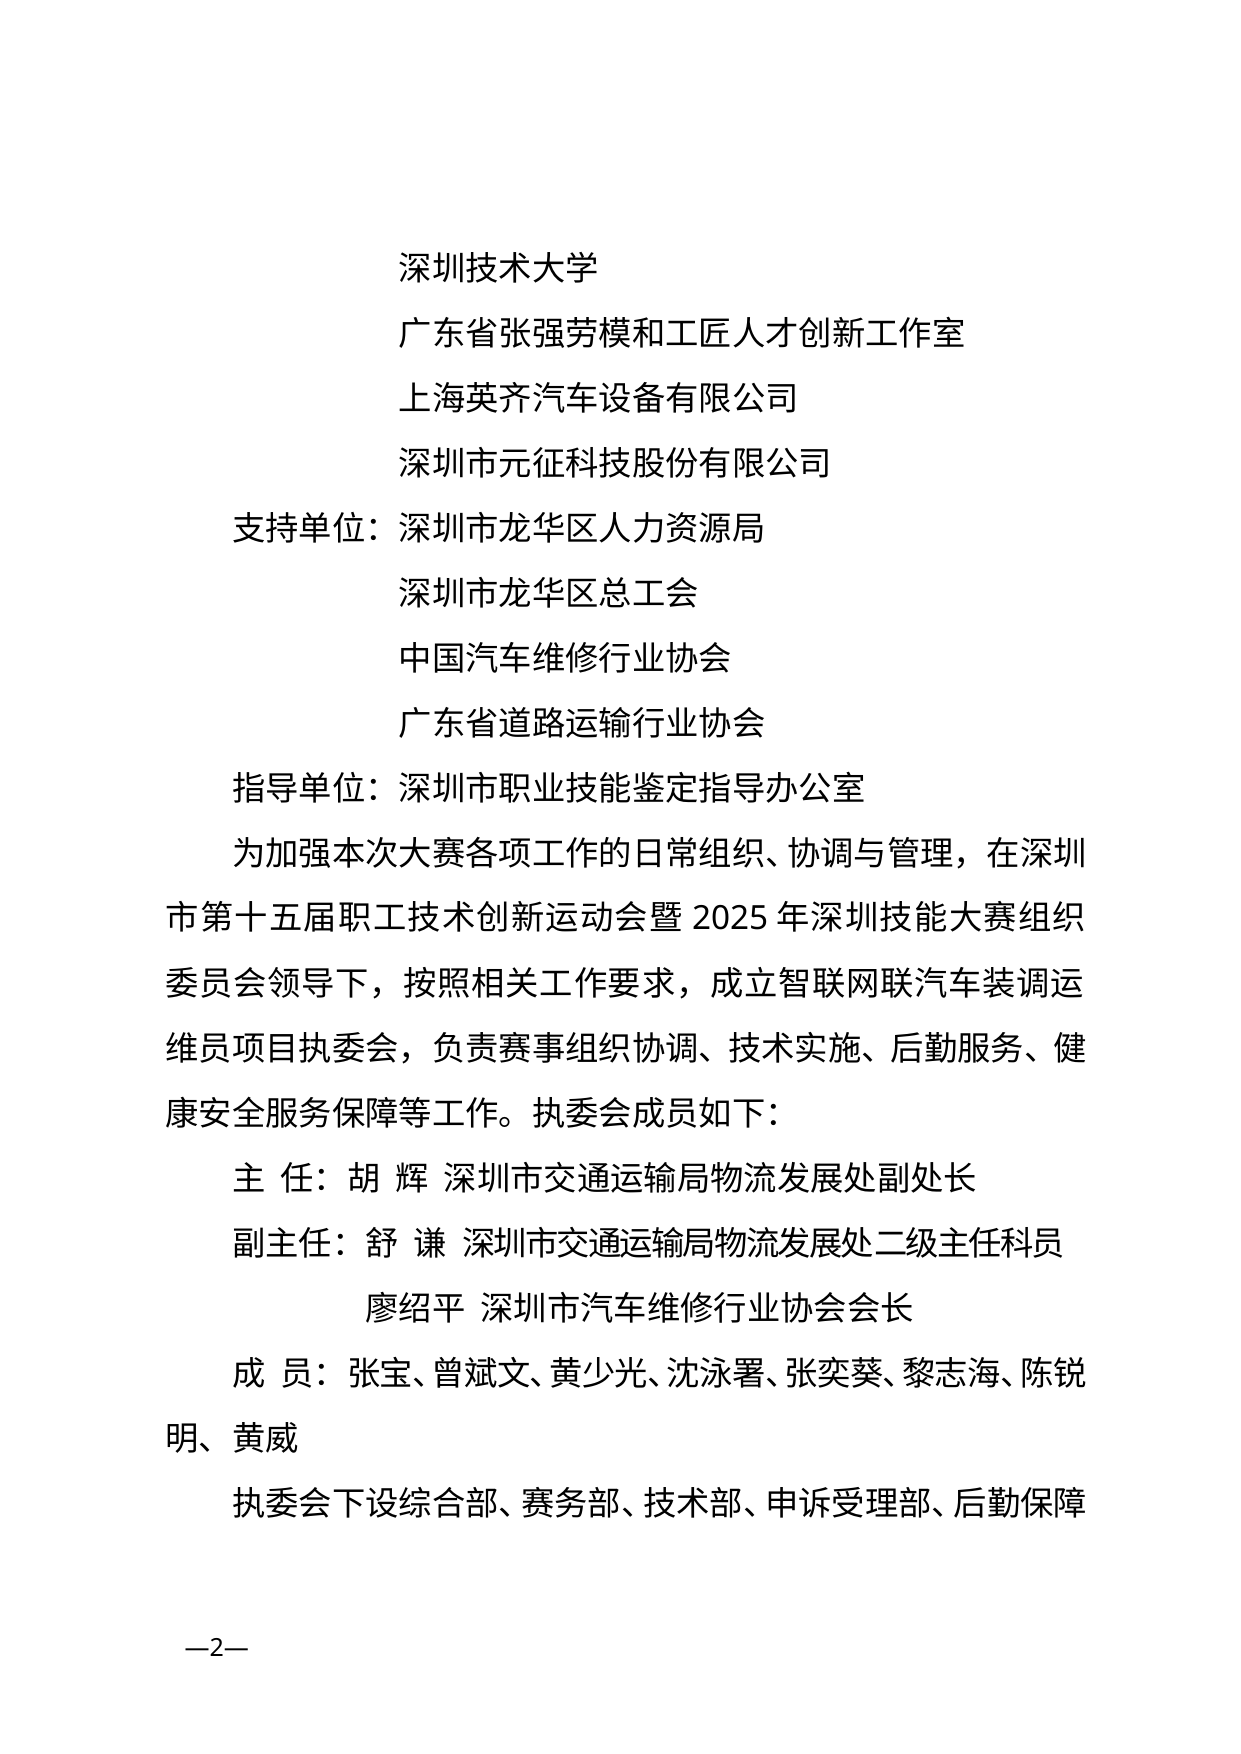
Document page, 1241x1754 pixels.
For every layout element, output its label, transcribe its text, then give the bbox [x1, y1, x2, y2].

text 成 员：张宝、曾斌文、黄少光、沈泳署、张奕葵、黎志海、陈锐明、黄威 [165, 1403, 1087, 1533]
text 深圳市龙华区总工会 [165, 623, 1087, 688]
text 为加强本次大赛各项工作的日常组织、协调与管理，在深圳市第十五届职工技术创新运动会暨2025年深圳技能大赛组织委员会领导下，按照相关工作要求，成立智联网联汽车装调运维员项目执委会，负责赛事组织协调、技术实施、后勤服务、健康安全服务保障等工作。执委会成员如下： [165, 883, 1087, 1208]
text 中国汽车维修行业协会 [165, 688, 1087, 753]
text 广东省张强劳模和工匠人才创新工作室 [165, 363, 1087, 428]
text 广东省道路运输行业协会 [165, 753, 1087, 818]
text 上海英齐汽车设备有限公司 [165, 428, 1087, 493]
text 廖绍平 深圳市汽车维修行业协会会长 [165, 1338, 1087, 1403]
text 支持单位：深圳市龙华区人力资源局 [165, 558, 1087, 623]
text 深圳技术大学 [165, 298, 1087, 363]
text 主 任：胡 辉 深圳市交通运输局物流发展处副处长 [165, 1208, 1087, 1273]
text 指导单位：深圳市职业技能鉴定指导办公室 [165, 818, 1087, 883]
text 深圳市元征科技股份有限公司 [165, 493, 1087, 558]
text 协办单位：深圳市曾斌文汽车维修漆工技能大师工作室 [165, 233, 1087, 298]
text 副主任：舒 谦 深圳市交通运输局物流发展处二级主任科员 [165, 1273, 1087, 1338]
